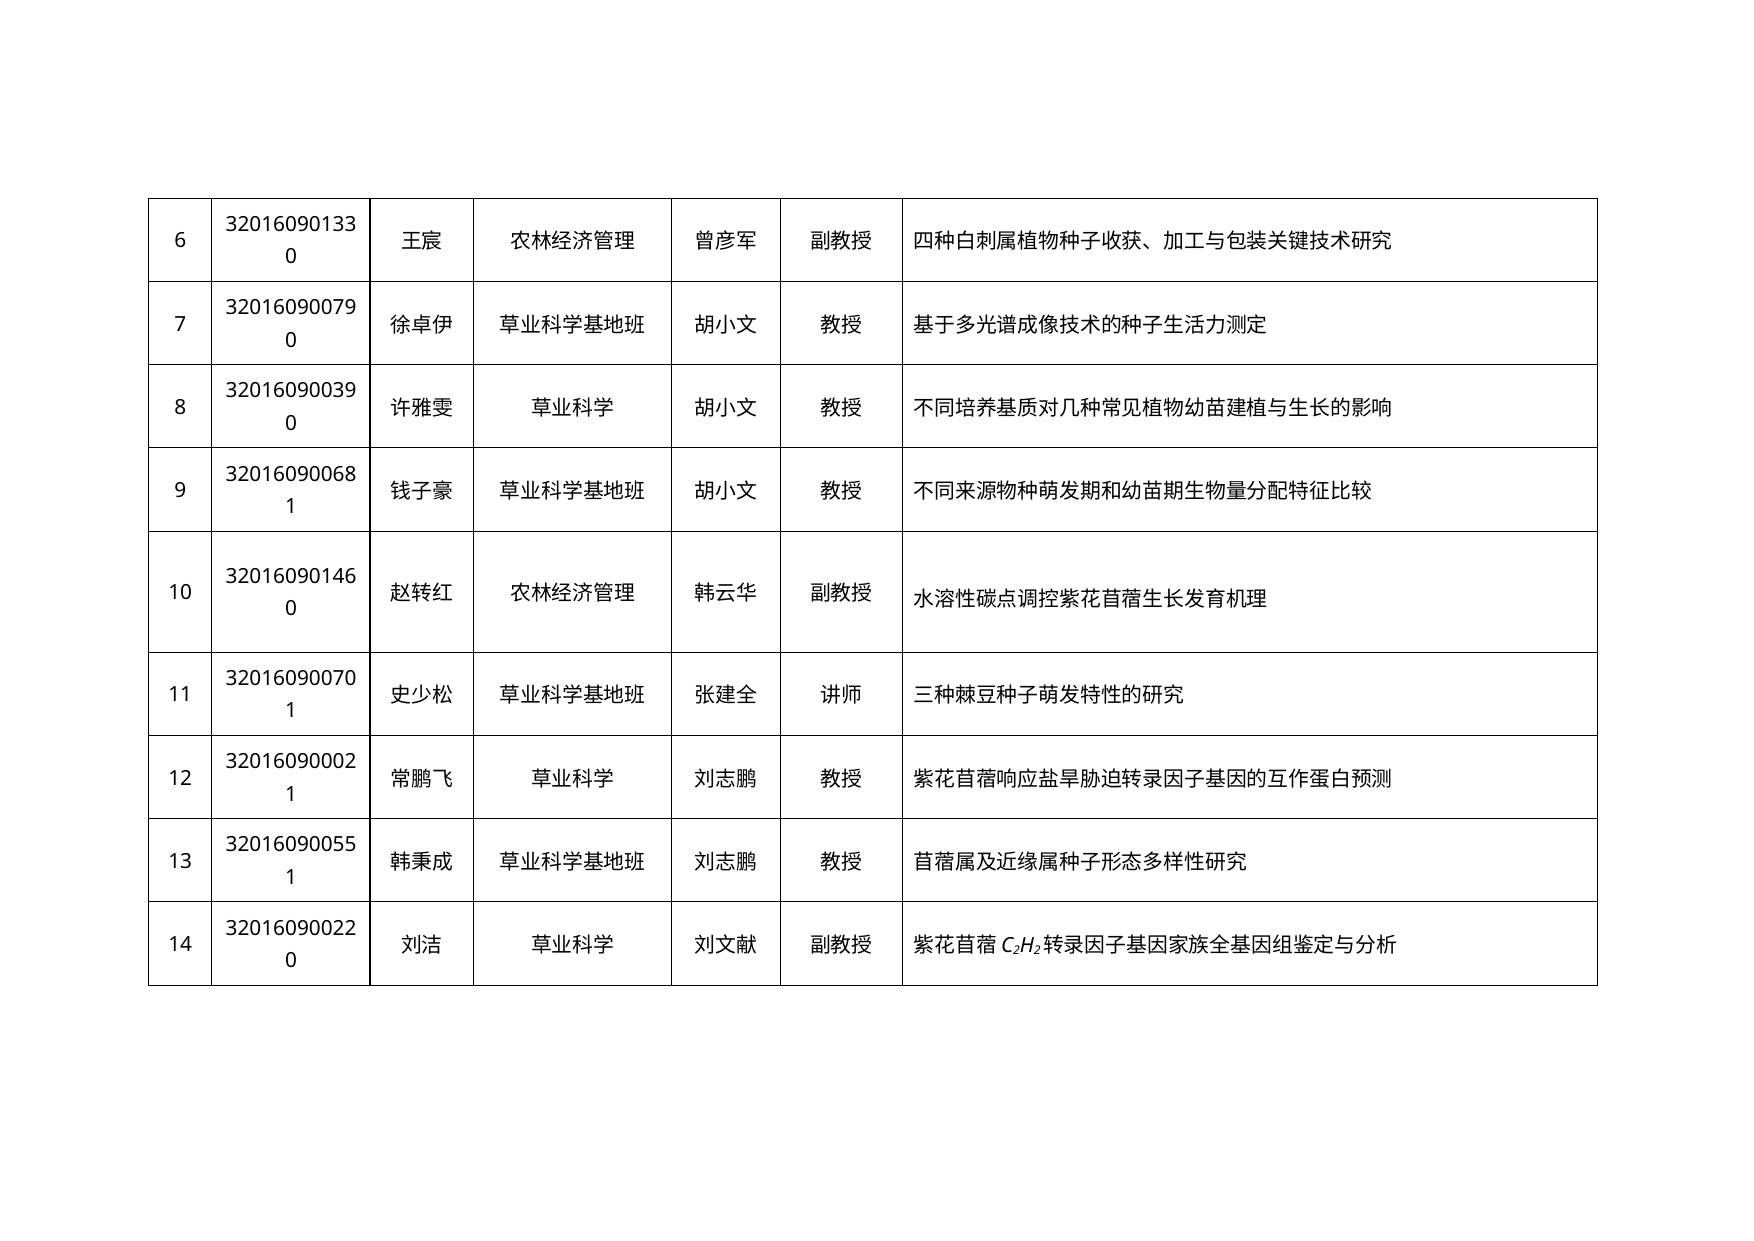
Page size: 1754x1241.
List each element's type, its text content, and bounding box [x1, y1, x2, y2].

table_cell 副教授 [781, 532, 902, 652]
table_cell 常鹏飞 [371, 736, 473, 818]
table_cell 刘洁 [371, 902, 473, 984]
table_cell 三种棘豆种子萌发特性的研究 [903, 653, 1597, 735]
table_cell 草业科学基地班 [474, 282, 671, 364]
table_cell 紫花苜蓿响应盐旱胁迫转录因子基因的互作蛋白预测 [903, 736, 1597, 818]
table_cell 12 [149, 736, 211, 818]
table_cell 苜蓿属及近缘属种子形态多样性研究 [903, 819, 1597, 901]
table_cell 许雅雯 [371, 365, 473, 447]
table_cell 9 [149, 448, 211, 531]
table_cell 8 [149, 365, 211, 447]
table_cell 农林经济管理 [474, 199, 671, 281]
table_cell 四种白刺属植物种子收获、加工与包装关键技术研究 [903, 199, 1597, 281]
table_cell 320160900701 [212, 653, 369, 735]
table_cell 讲师 [781, 653, 902, 735]
table_cell 教授 [781, 736, 902, 818]
table_cell 320160900021 [212, 736, 369, 818]
table_cell 草业科学基地班 [474, 819, 671, 901]
table_cell 草业科学基地班 [474, 653, 671, 735]
table_cell 320160900551 [212, 819, 369, 901]
table_cell 胡小文 [672, 282, 780, 364]
table_cell 320160900220 [212, 902, 369, 984]
table_cell 教授 [781, 365, 902, 447]
table_cell 王宸 [371, 199, 473, 281]
table_cell 钱子豪 [371, 448, 473, 531]
table_cell 教授 [781, 819, 902, 901]
table_cell 草业科学 [474, 736, 671, 818]
table_cell 赵转红 [371, 532, 473, 652]
table_cell 320160900390 [212, 365, 369, 447]
table_cell 史少松 [371, 653, 473, 735]
table_cell 教授 [781, 282, 902, 364]
table_cell 不同来源物种萌发期和幼苗期生物量分配特征比较 [903, 448, 1597, 531]
table_cell 13 [149, 819, 211, 901]
table_cell 基于多光谱成像技术的种子生活力测定 [903, 282, 1597, 364]
table_cell 6 [149, 199, 211, 281]
table_cell 副教授 [781, 199, 902, 281]
table_cell 韩秉成 [371, 819, 473, 901]
table_cell 刘志鹏 [672, 736, 780, 818]
table_cell 教授 [781, 448, 902, 531]
table_cell 胡小文 [672, 365, 780, 447]
table_cell 320160900681 [212, 448, 369, 531]
table_cell 刘志鹏 [672, 819, 780, 901]
table_cell 农林经济管理 [474, 532, 671, 652]
table_cell 7 [149, 282, 211, 364]
table_cell 曾彦军 [672, 199, 780, 281]
table_cell 320160900790 [212, 282, 369, 364]
table_cell 14 [149, 902, 211, 984]
table_cell 320160901460 [212, 532, 369, 652]
table_cell 水溶性碳点调控紫花苜蓿生长发育机理 [903, 532, 1597, 652]
table_cell 10 [149, 532, 211, 652]
table_cell 不同培养基质对几种常见植物幼苗建植与生长的影响 [903, 365, 1597, 447]
table_cell 胡小文 [672, 448, 780, 531]
table_cell 11 [149, 653, 211, 735]
table_cell 张建全 [672, 653, 780, 735]
table_cell 紫花苜蓿C2H2转录因子基因家族全基因组鉴定与分析 [903, 902, 1597, 984]
table_cell 草业科学基地班 [474, 448, 671, 531]
table_cell 草业科学 [474, 365, 671, 447]
table_cell 刘文献 [672, 902, 780, 984]
table_cell 副教授 [781, 902, 902, 984]
table_cell 徐卓伊 [371, 282, 473, 364]
table_cell 韩云华 [672, 532, 780, 652]
table_cell 草业科学 [474, 902, 671, 984]
table_cell 320160901330 [212, 199, 369, 281]
